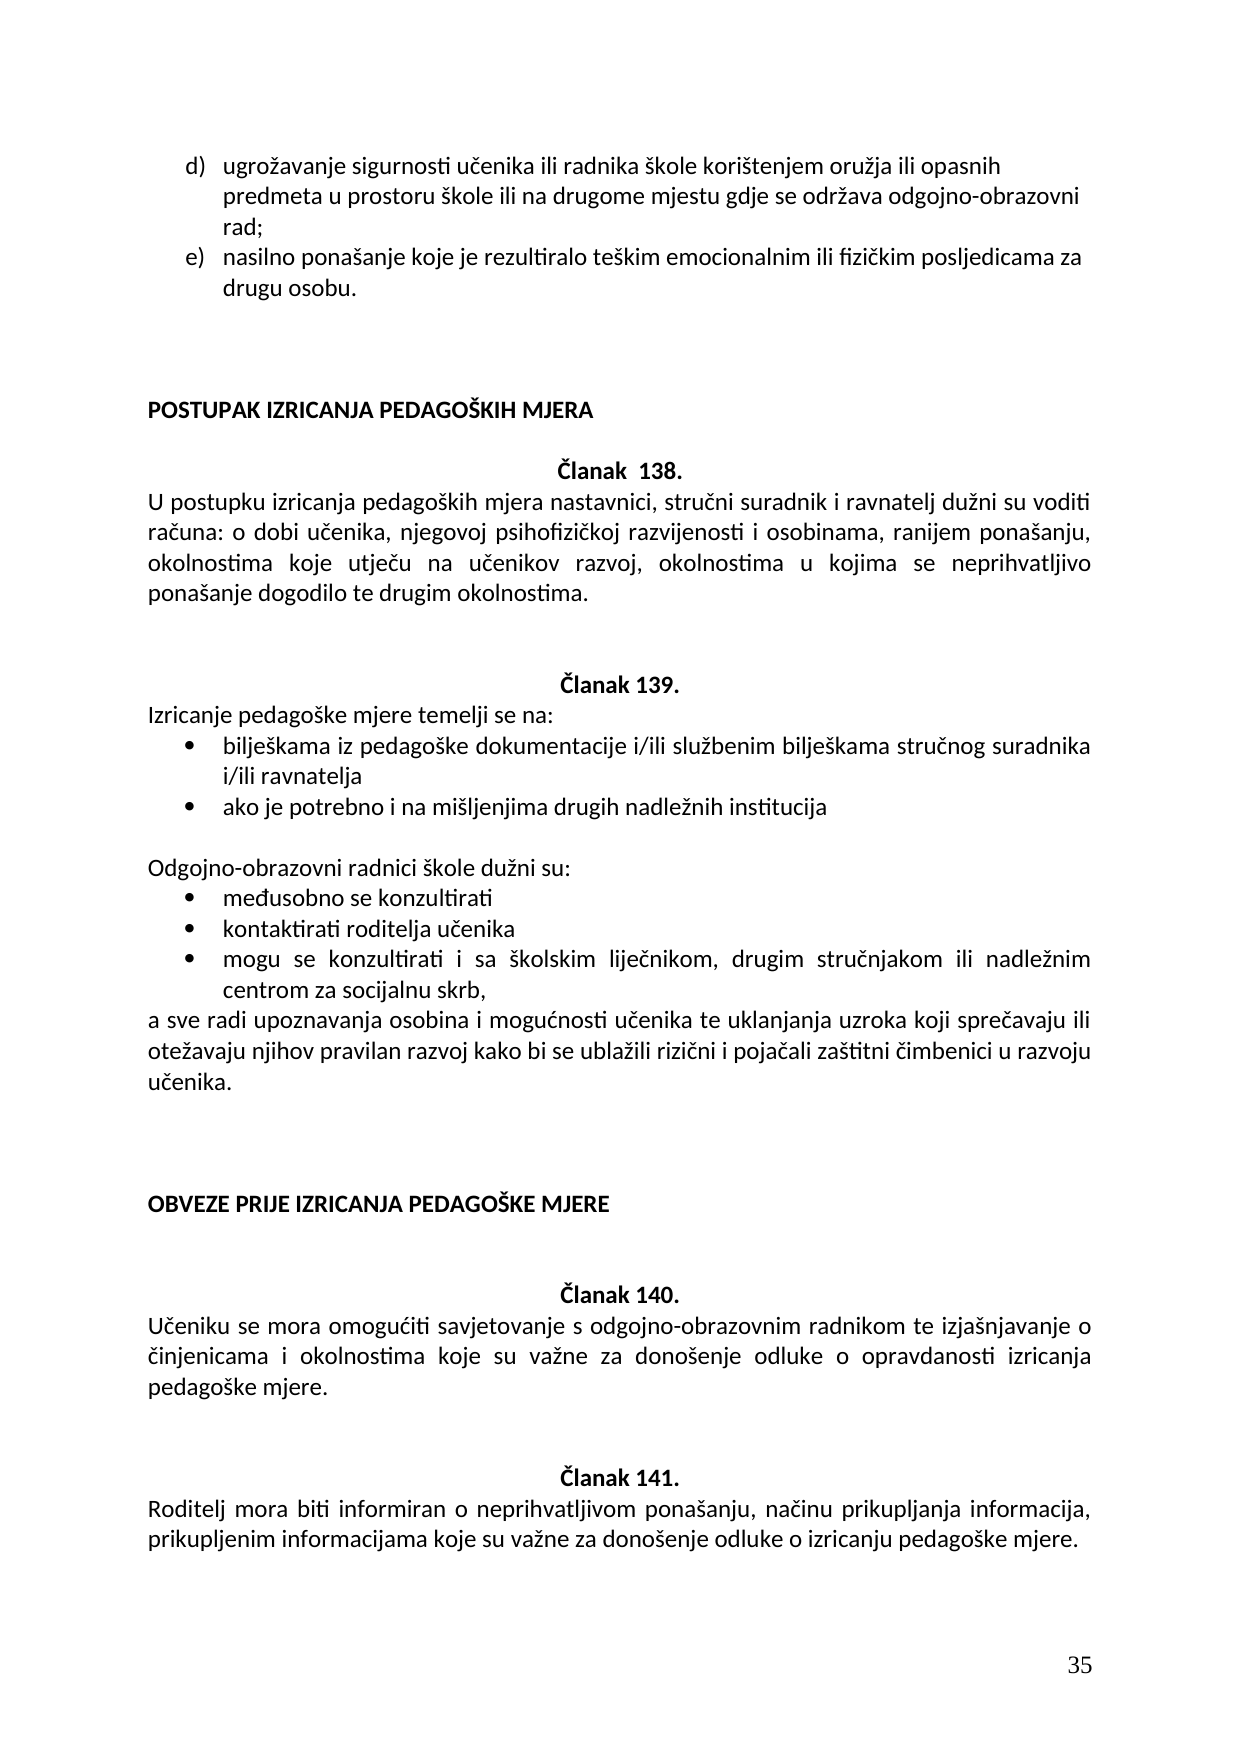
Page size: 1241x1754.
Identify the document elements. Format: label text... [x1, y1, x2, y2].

text a sve radi upoznavanja osobina i mogućnosti učenika te uklanjanja uzroka koji sprečavaju ili otežavaju njihov pravilan razvoj kako bi se ublažili rizični i pojačali zaštitni čimbenici u razvoju učenika. [148, 1004, 1092, 1096]
text U postupku izricanja pedagoških mjera nastavnici, stručni suradnik i ravnatelj dužni su voditi računa: o dobi učenika, njegovoj psihofizičkoj razvijenosti i osobinama, ranijem ponašanju, okolnostima koje utječu na učenikov razvoj, okolnostima u kojima se neprihvatljivo ponašanje dogodilo te drugim okolnostima. [148, 486, 1092, 608]
list međusobno se konzultirati [185, 882, 1092, 913]
text Roditelj mora biti informiran o neprihvatljivom ponašanju, načinu prikupljanja informacija, prikupljenim informacijama koje su važne za donošenje odluke o izricanju pedagoške mjere. [148, 1493, 1092, 1554]
text OBVEZE PRIJE IZRICANJA PEDAGOŠKE MJERE [148, 1188, 1092, 1218]
text Članak 139. [148, 669, 1092, 699]
list kontaktirati roditelja učenika [185, 913, 1092, 943]
text Učeniku se mora omogućiti savjetovanje s odgojno-obrazovnim radnikom te izjašnjavanje o činjenicama i okolnostima koje su važne za donošenje odluke o opravdanosti izricanja pedagoške mjere. [148, 1310, 1092, 1401]
list ako je potrebno i na mišljenjima drugih nadležnih institucija [185, 791, 1092, 821]
list ugrožavanje sigurnosti učenika ili radnika škole korištenjem oružja ili opasnih predmeta u prostoru škole ili na drugome mjestu gdje se održava odgojno-obrazovni rad; [185, 150, 1092, 242]
text Izricanje pedagoške mjere temelji se na: [148, 699, 1092, 730]
list bilješkama iz pedagoške dokumentacije i/ili službenim bilješkama stručnog suradnika i/ili ravnatelja [185, 730, 1092, 791]
text POSTUPAK IZRICANJA PEDAGOŠKIH MJERA [148, 394, 1092, 425]
list nasilno ponašanje koje je rezultiralo teškim emocionalnim ili fizičkim posljedicama za drugu osobu. [185, 242, 1092, 303]
text Članak 140. [148, 1279, 1092, 1310]
text Odgojno-obrazovni radnici škole dužni su: [148, 852, 1092, 882]
text Članak 141. [148, 1462, 1092, 1493]
list mogu se konzultirati i sa školskim liječnikom, drugim stručnjakom ili nadležnim centrom za socijalnu skrb, [185, 943, 1092, 1004]
text Članak 138. [148, 455, 1092, 486]
